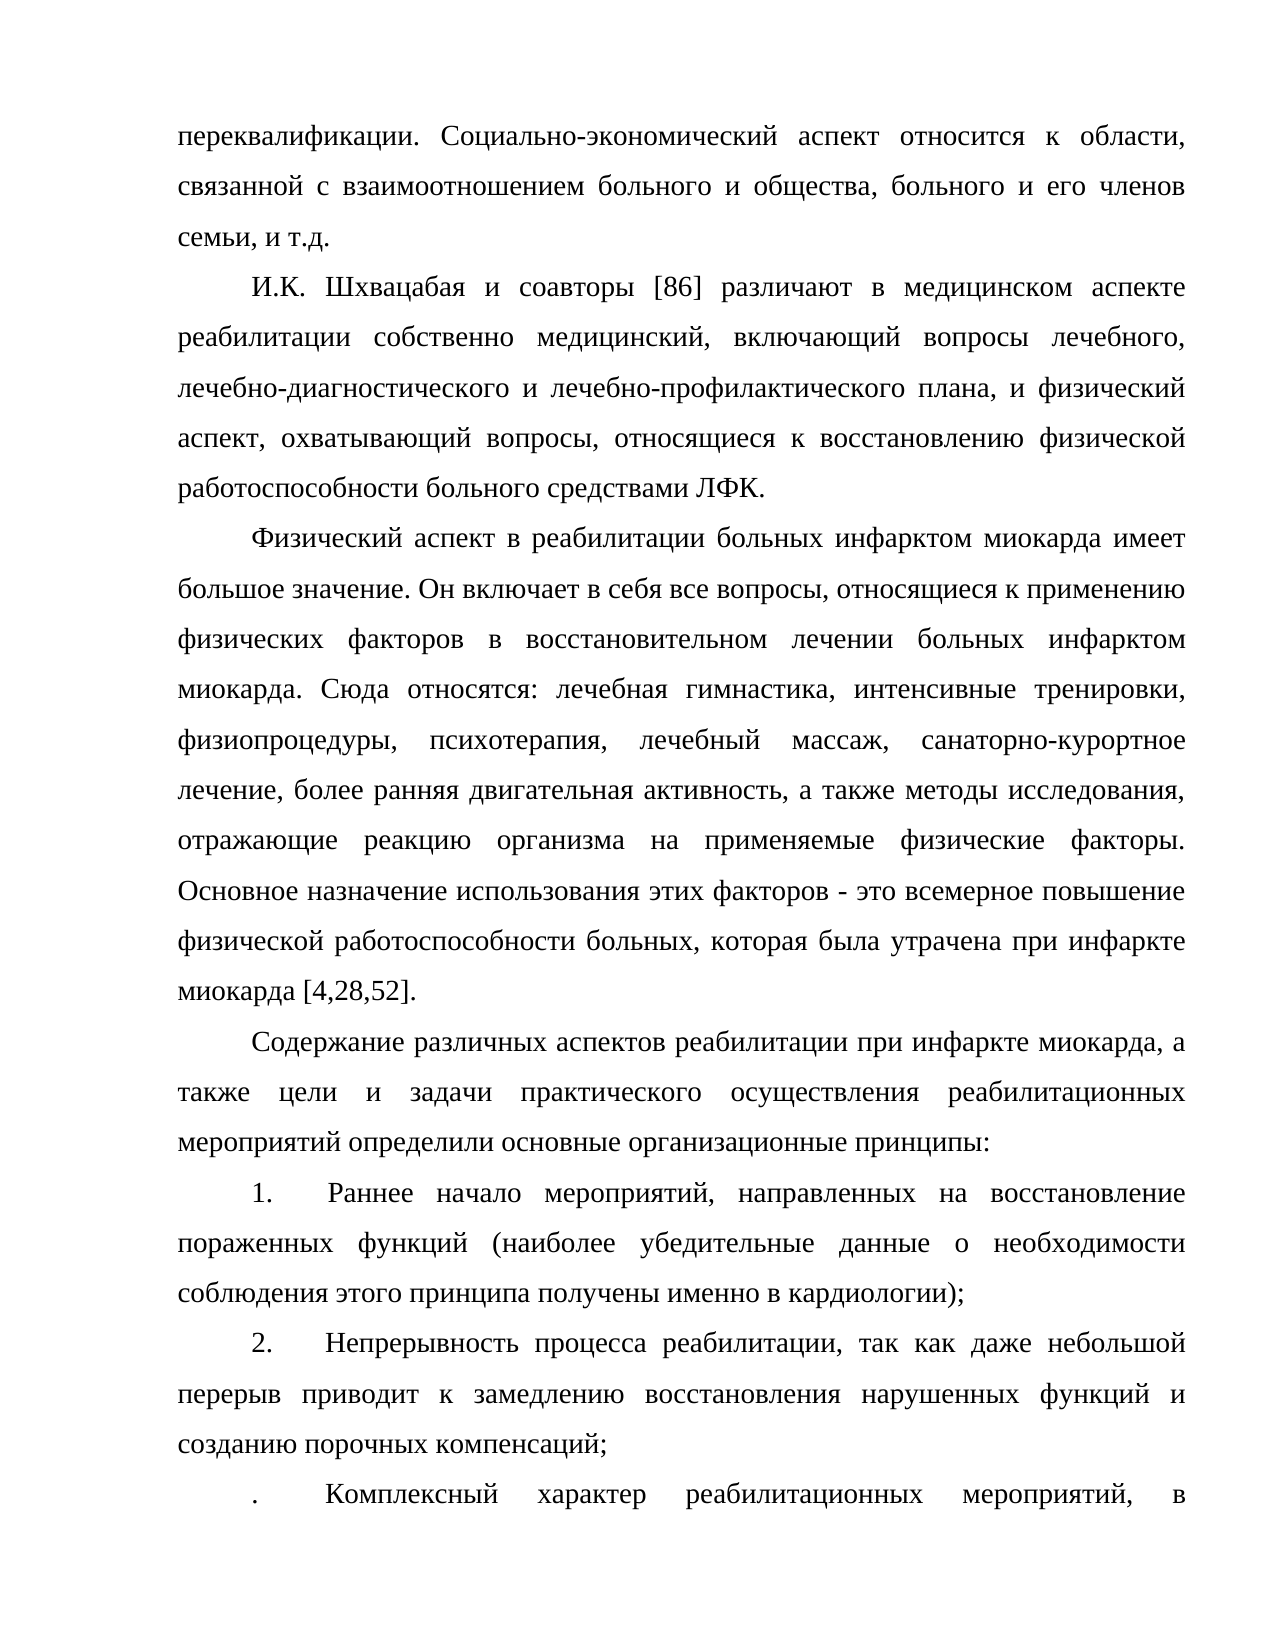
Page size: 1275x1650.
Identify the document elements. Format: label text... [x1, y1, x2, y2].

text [177, 118, 1186, 252]
text И.К. Шхвацабая и соавторы [86] различают в медицинском аспекте реабилитации собственно медицинский, включающий вопросы лечебного, лечебно-диагностического и лечебно-профилактического плана, и физический аспект, охватывающий вопросы, относящиеся к восстановлению физической работоспособности больного средствами ЛФК. [177, 269, 1186, 504]
text 1. Раннее начало мероприятий, направленных на восстановление пораженных функций (наиболее убедительные данные о необходимости соблюдения этого принципа получены именно в кардиологии); [177, 1175, 1186, 1309]
text 2. Непрерывность процесса реабилитации, так как даже небольшой перерыв приводит к замедлению восстановления нарушенных функций и созданию порочных компенсаций; [177, 1326, 1186, 1460]
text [177, 1477, 1186, 1510]
text Содержание различных аспектов реабилитации при инфаркте миокарда, а также цели и задачи практического осуществления реабилитационных мероприятий определили основные организационные принципы: [177, 1024, 1186, 1158]
text Физический аспект в реабилитации больных инфарктом миокарда имеет большое значение. Он включает в себя все вопросы, относящиеся к применению физических факторов в восстановительном лечении больных инфарктом миокарда. Сюда относятся: лечебная гимнастика, интенсивные тренировки, физиопроцедуры, психотерапия, лечебный массаж, санаторно-курортное лечение, более ранняя двигательная активность, а также методы исследования, отражающие реакцию организма на применяемые физические факторы. Основное назначение использования этих факторов - это всемерное повышение физической работоспособности больных, которая была утрачена при инфаркте миокарда [4,28,52]. [177, 521, 1186, 1007]
